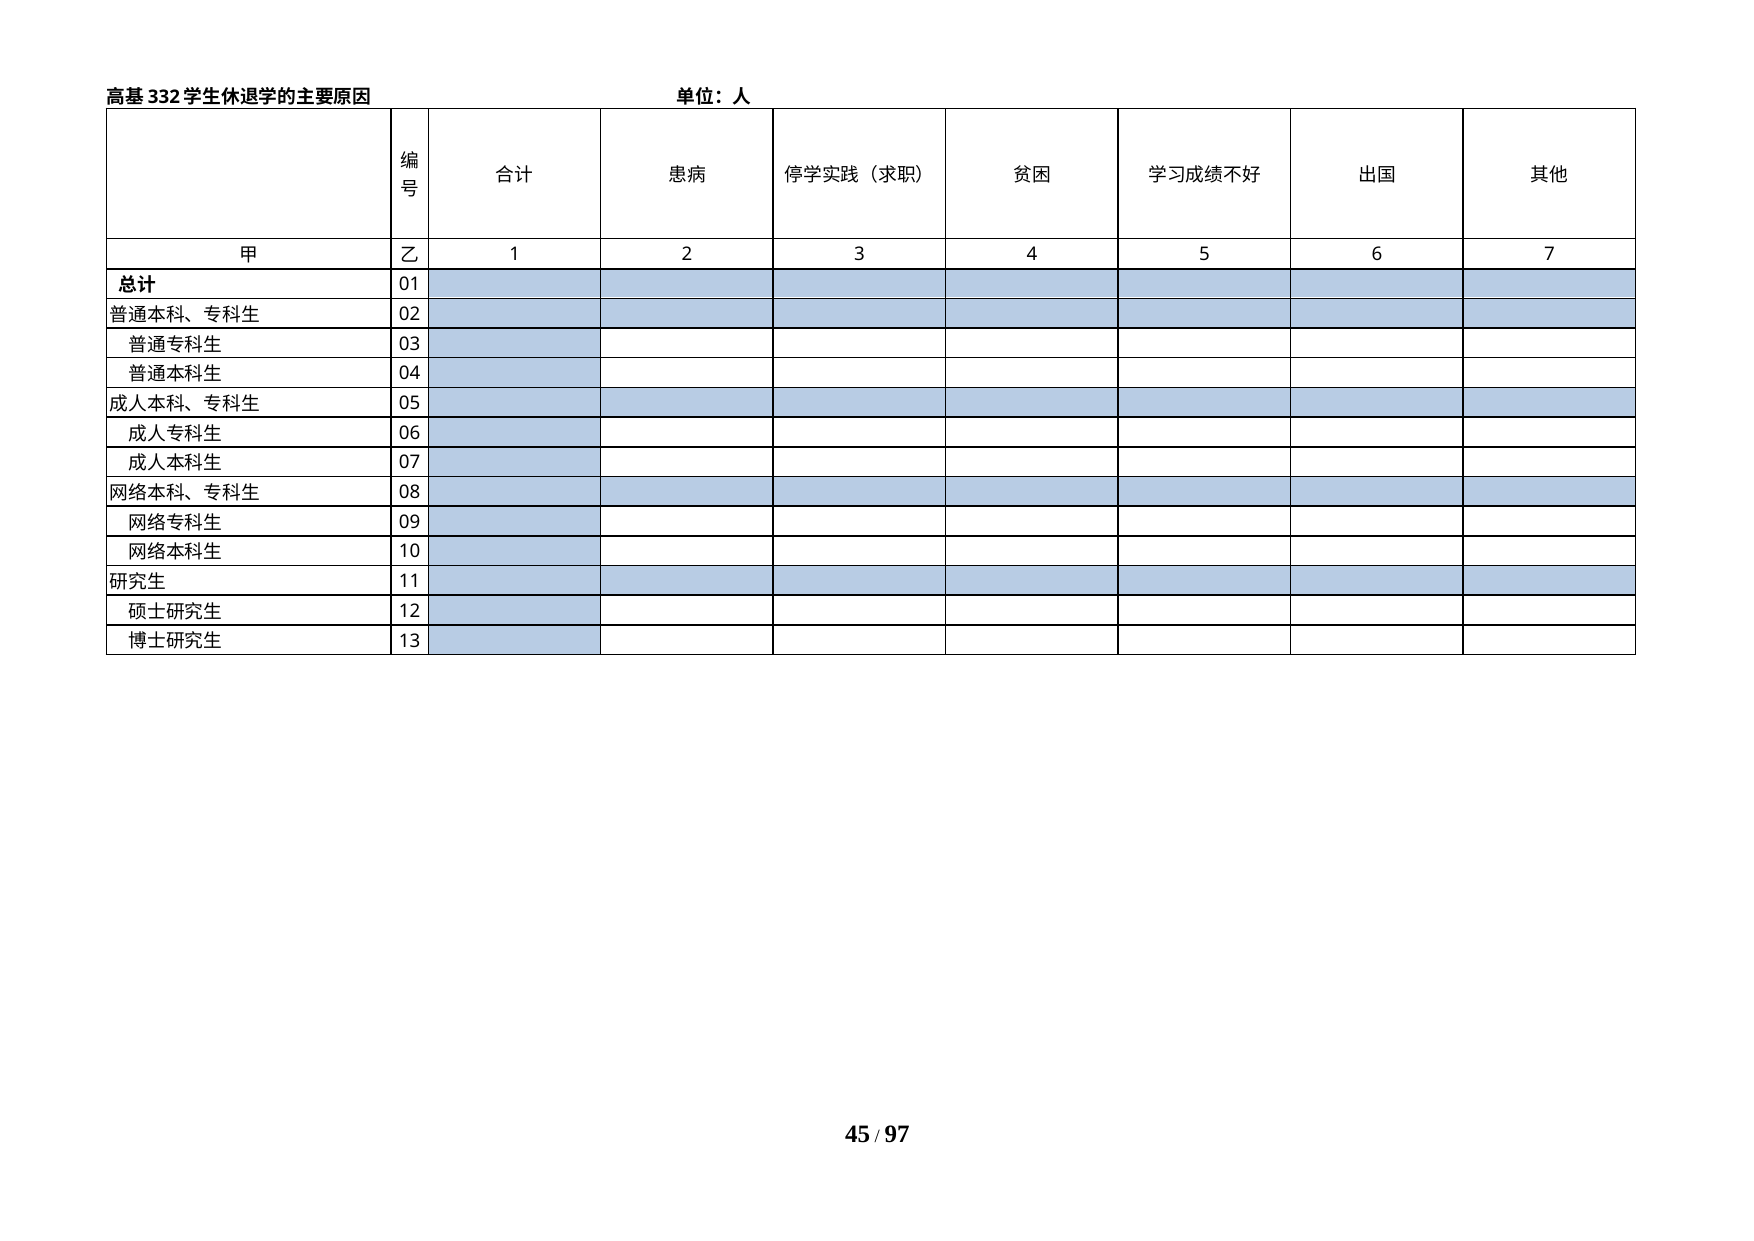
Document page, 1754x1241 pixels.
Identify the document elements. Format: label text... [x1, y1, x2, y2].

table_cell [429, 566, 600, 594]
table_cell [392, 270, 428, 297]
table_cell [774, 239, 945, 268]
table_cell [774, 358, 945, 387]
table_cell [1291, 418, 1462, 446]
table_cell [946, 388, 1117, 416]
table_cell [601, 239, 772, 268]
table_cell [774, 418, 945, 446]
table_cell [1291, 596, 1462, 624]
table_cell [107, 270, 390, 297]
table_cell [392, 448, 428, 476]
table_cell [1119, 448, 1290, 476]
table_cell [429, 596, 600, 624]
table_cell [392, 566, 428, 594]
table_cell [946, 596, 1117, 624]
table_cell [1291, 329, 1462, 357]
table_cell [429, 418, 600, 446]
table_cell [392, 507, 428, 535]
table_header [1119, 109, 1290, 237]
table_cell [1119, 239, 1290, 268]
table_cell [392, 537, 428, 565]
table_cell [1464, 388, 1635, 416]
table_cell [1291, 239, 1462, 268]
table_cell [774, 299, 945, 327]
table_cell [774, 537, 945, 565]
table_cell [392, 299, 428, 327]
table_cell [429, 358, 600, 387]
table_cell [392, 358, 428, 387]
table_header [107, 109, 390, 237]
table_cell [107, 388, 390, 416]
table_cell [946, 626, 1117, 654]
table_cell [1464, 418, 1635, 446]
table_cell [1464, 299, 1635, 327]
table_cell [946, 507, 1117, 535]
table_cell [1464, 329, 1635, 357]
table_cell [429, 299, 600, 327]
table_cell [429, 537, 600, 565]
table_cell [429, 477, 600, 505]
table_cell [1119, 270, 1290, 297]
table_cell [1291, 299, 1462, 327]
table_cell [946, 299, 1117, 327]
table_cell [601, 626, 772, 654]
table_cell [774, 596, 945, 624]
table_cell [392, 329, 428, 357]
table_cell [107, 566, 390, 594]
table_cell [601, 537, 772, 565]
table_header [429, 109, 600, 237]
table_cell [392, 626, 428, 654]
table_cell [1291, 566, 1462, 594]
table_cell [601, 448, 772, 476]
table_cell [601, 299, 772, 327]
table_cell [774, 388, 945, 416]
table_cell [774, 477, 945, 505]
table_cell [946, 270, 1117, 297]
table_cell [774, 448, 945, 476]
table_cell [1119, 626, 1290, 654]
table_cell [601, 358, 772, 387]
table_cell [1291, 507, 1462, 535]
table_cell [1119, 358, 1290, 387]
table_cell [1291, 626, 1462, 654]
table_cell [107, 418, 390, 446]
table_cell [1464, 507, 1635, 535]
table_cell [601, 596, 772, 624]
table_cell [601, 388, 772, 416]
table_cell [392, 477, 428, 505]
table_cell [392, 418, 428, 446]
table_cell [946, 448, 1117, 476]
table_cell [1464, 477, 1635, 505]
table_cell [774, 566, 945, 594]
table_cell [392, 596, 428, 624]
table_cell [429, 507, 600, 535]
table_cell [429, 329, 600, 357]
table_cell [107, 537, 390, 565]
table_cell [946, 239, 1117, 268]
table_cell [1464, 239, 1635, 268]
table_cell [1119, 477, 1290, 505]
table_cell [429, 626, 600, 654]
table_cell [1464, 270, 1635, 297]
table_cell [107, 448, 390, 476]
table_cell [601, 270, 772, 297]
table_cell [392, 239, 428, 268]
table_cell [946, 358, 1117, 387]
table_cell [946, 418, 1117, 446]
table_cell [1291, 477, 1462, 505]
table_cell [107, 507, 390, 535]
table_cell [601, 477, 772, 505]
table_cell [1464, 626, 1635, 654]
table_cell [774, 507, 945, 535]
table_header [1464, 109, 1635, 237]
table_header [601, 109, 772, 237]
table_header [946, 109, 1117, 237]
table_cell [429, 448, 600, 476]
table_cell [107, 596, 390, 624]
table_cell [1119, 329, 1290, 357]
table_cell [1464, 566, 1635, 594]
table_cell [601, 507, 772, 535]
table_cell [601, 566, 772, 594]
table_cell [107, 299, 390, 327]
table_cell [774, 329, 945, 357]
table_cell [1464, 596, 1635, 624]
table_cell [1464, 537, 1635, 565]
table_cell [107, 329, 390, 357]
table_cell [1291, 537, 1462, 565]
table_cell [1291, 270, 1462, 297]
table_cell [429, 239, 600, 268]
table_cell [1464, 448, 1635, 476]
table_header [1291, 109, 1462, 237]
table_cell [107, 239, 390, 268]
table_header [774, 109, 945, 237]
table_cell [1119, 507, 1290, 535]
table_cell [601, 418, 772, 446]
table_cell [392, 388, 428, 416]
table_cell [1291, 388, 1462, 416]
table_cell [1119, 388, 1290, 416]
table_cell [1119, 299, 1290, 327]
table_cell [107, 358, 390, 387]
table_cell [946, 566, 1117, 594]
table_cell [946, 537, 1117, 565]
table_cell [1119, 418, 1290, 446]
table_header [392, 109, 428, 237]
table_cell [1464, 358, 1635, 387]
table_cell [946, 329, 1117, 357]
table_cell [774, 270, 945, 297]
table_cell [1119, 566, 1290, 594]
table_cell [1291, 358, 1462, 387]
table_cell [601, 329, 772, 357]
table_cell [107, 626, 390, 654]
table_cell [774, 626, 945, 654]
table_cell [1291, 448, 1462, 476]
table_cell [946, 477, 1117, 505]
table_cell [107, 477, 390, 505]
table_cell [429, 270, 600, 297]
text 高基332学生休退学的主要原因 单位：人 [106, 87, 1648, 107]
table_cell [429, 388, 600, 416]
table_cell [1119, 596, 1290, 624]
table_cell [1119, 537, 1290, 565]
